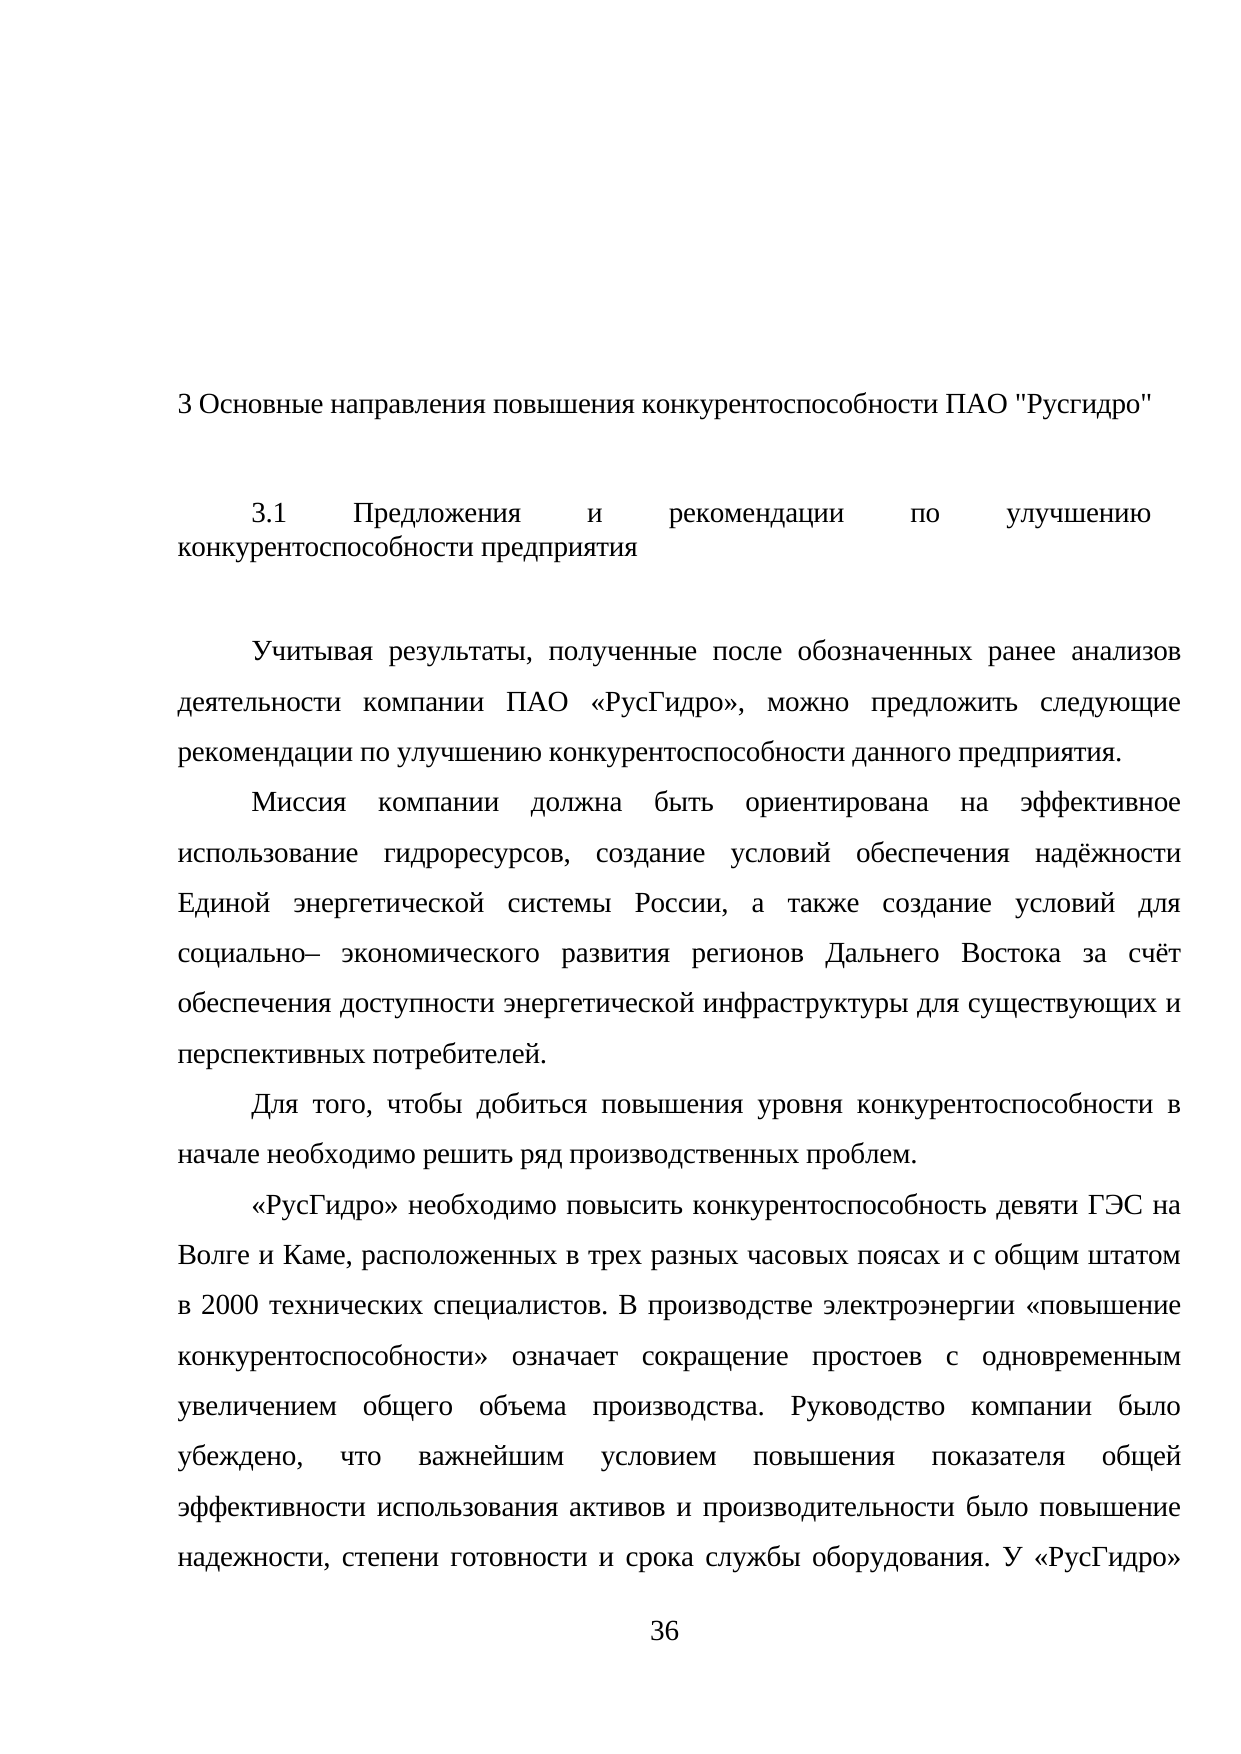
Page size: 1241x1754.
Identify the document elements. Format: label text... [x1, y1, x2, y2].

text 3 Основные направления повышения конкурентоспособности ПАО "Русгидро" [177, 386, 1152, 420]
text Для того, чтобы добиться повышения уровня конкурентоспособности в начале необходимо решить ряд производственных проблем. [177, 1086, 1181, 1170]
text Миссия компании должна быть ориентирована на эффективное использование гидроресурсов, создание условий обеспечения надёжности Единой энергетической системы России, а также создание условий для социально– экономического развития регионов Дальнего Востока за счёт обеспечения доступности энергетической инфраструктуры для существующих и перспективных потребителей. [177, 784, 1181, 1069]
text 3.1 Предложения и рекомендации по улучшению конкурентоспособности предприятия [177, 495, 1152, 562]
text Учитывая результаты, полученные после обозначенных ранее анализов деятельности компании ПАО «РусГидро», можно предложить следующие рекомендации по улучшению конкурентоспособности данного предприятия. [177, 633, 1181, 768]
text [177, 1187, 1181, 1573]
